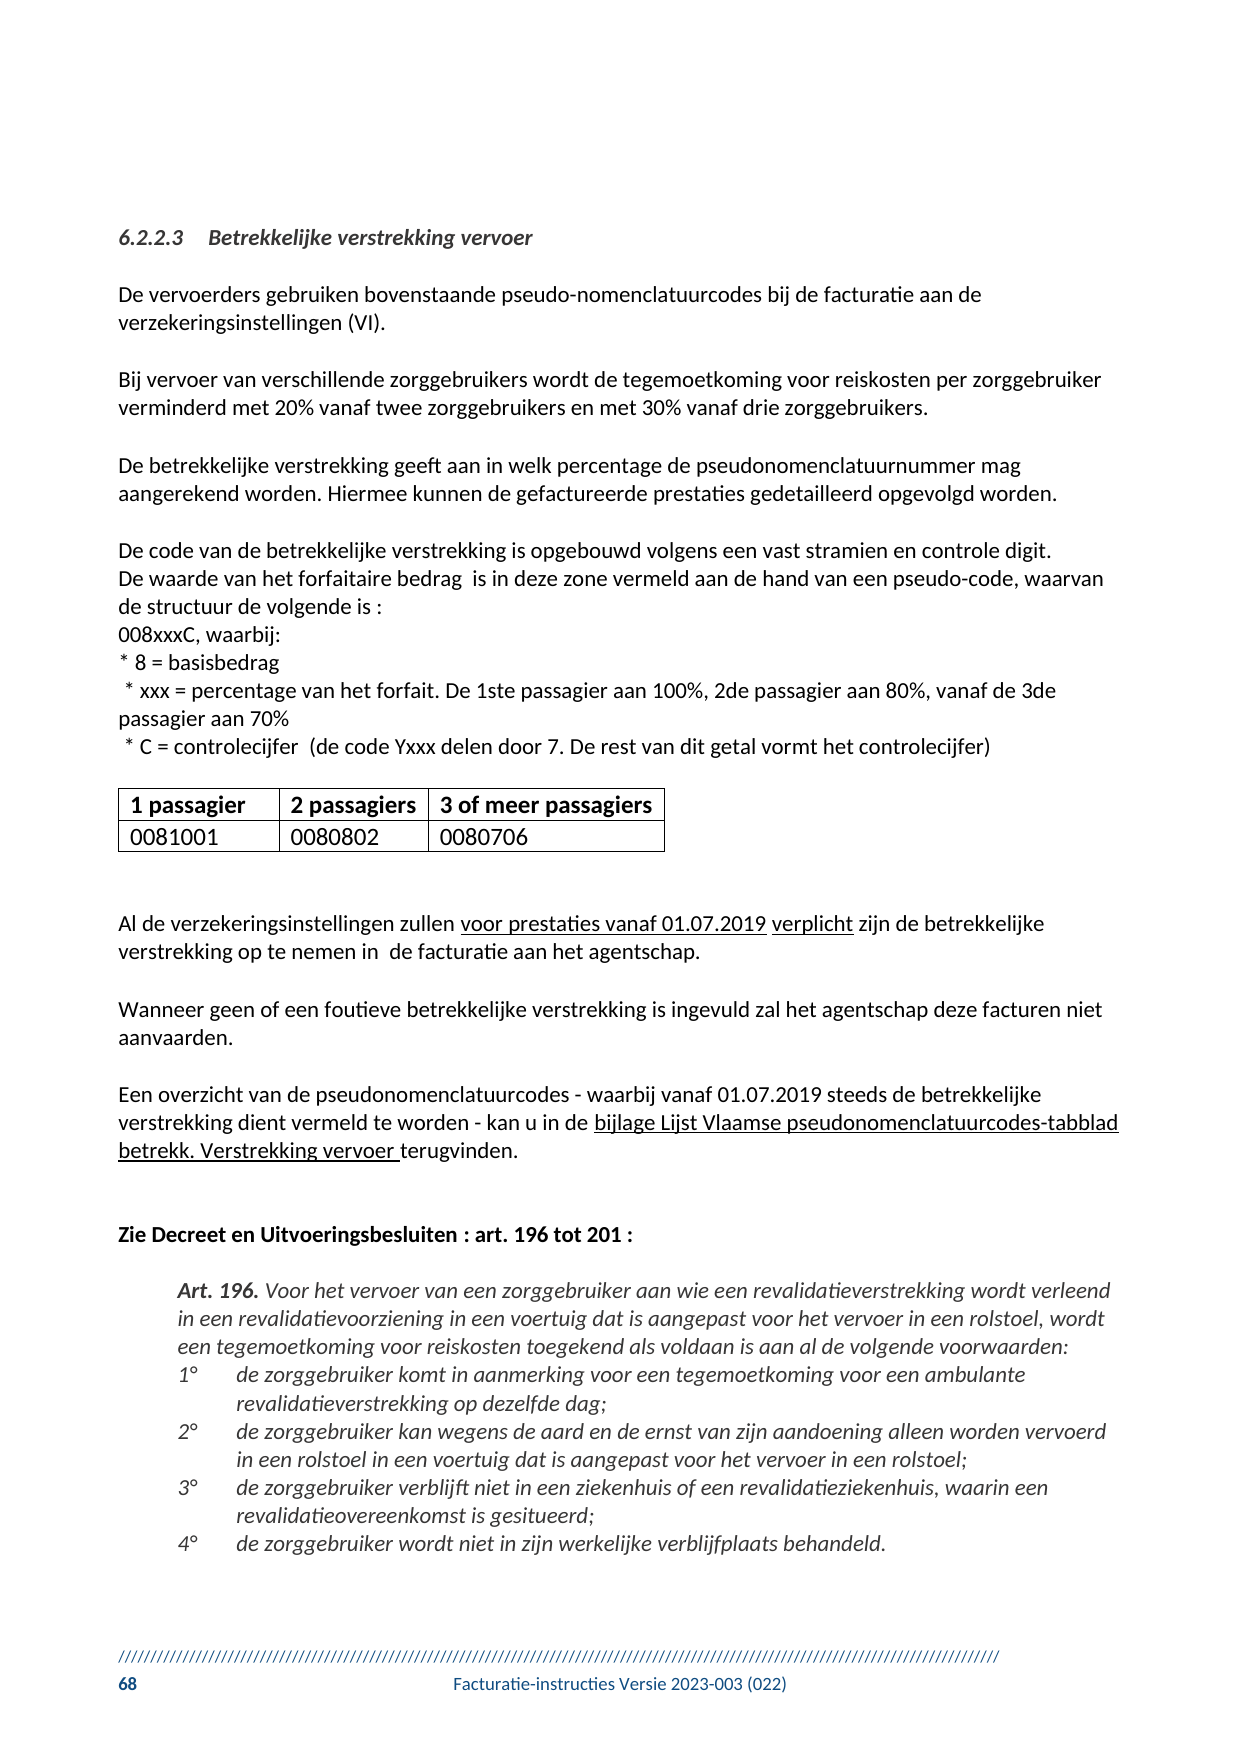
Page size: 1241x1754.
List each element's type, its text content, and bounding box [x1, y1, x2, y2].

text De code van de betrekkelijke verstrekking is opgebouwd volgens een vast stramien en controle digit. [118, 536, 1122, 564]
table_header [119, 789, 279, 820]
text Bij vervoer van verschillende zorggebruikers wordt de tegemoetkoming voor reiskosten per zorggebruiker verminderd met 20% vanaf twee zorggebruikers en met 30% vanaf drie zorggebruikers. [118, 366, 1122, 422]
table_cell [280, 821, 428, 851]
text Al de verzekeringsinstellingen zullen voor prestaties vanaf 01.07.2019 verplicht zijn de betrekkelijke verstrekking op te nemen in de facturatie aan het agentschap. [118, 909, 1122, 966]
text Wanneer geen of een foutieve betrekkelijke verstrekking is ingevuld zal het agentschap deze facturen niet aanvaarden. [118, 995, 1122, 1051]
text * xxx = percentage van het forfait. De 1ste passagier aan 100%, 2de passagier aan 80%, vanaf de 3de passagier aan 70% [118, 676, 1122, 732]
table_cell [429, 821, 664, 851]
text De betrekkelijke verstrekking geeft aan in welk percentage de pseudonomenclatuurnummer mag aangerekend worden. Hiermee kunnen de gefactureerde prestaties gedetailleerd opgevolgd worden. [118, 451, 1122, 507]
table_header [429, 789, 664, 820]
text 008xxxC, waarbij: [118, 620, 1122, 648]
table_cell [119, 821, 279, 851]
subtitle Betrekkelijke verstrekking vervoer [118, 223, 1122, 251]
text 3° de zorggebruiker verblijft niet in een ziekenhuis of een revalidatieziekenhuis, waarin een revalidatieovereenkomst is gesitueerd; [177, 1473, 1122, 1529]
text 1° de zorggebruiker komt in aanmerking voor een tegemoetkoming voor een ambulante revalidatieverstrekking op dezelfde dag; [177, 1360, 1122, 1417]
text Art. 196. Voor het vervoer van een zorggebruiker aan wie een revalidatieverstrekking wordt verleend in een revalidatievoorziening in een voertuig dat is aangepast voor het vervoer in een rolstoel, wordt een tegemoetkoming voor reiskosten toegekend als voldaan is aan al de volgende voorwaarden: [177, 1276, 1122, 1360]
text Een overzicht van de pseudonomenclatuurcodes - waarbij vanaf 01.07.2019 steeds de betrekkelijke verstrekking dient vermeld te worden - kan u in de bijlage Lijst Vlaamse pseudonomenclatuurcodes-tabblad betrekk. Verstrekking vervoer terugvinden. [118, 1080, 1122, 1164]
text De waarde van het forfaitaire bedrag is in deze zone vermeld aan de hand van een pseudo-code, waarvan de structuur de volgende is : [118, 564, 1122, 620]
text 2° de zorggebruiker kan wegens de aard en de ernst van zijn aandoening alleen worden vervoerd in een rolstoel in een voertuig dat is aangepast voor het vervoer in een rolstoel; [177, 1417, 1122, 1473]
text 4° de zorggebruiker wordt niet in zijn werkelijke verblijfplaats behandeld. [177, 1529, 1122, 1557]
text * 8 = basisbedrag [118, 648, 1122, 676]
text Zie Decreet en Uitvoeringsbesluiten : art. 196 tot 201 : [118, 1220, 1122, 1248]
text * C = controlecijfer (de code Yxxx delen door 7. De rest van dit getal vormt het controlecijfer) [118, 732, 1122, 760]
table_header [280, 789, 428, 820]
text De vervoerders gebruiken bovenstaande pseudo-nomenclatuurcodes bij de facturatie aan de verzekeringsinstellingen (VI). [118, 280, 1122, 336]
